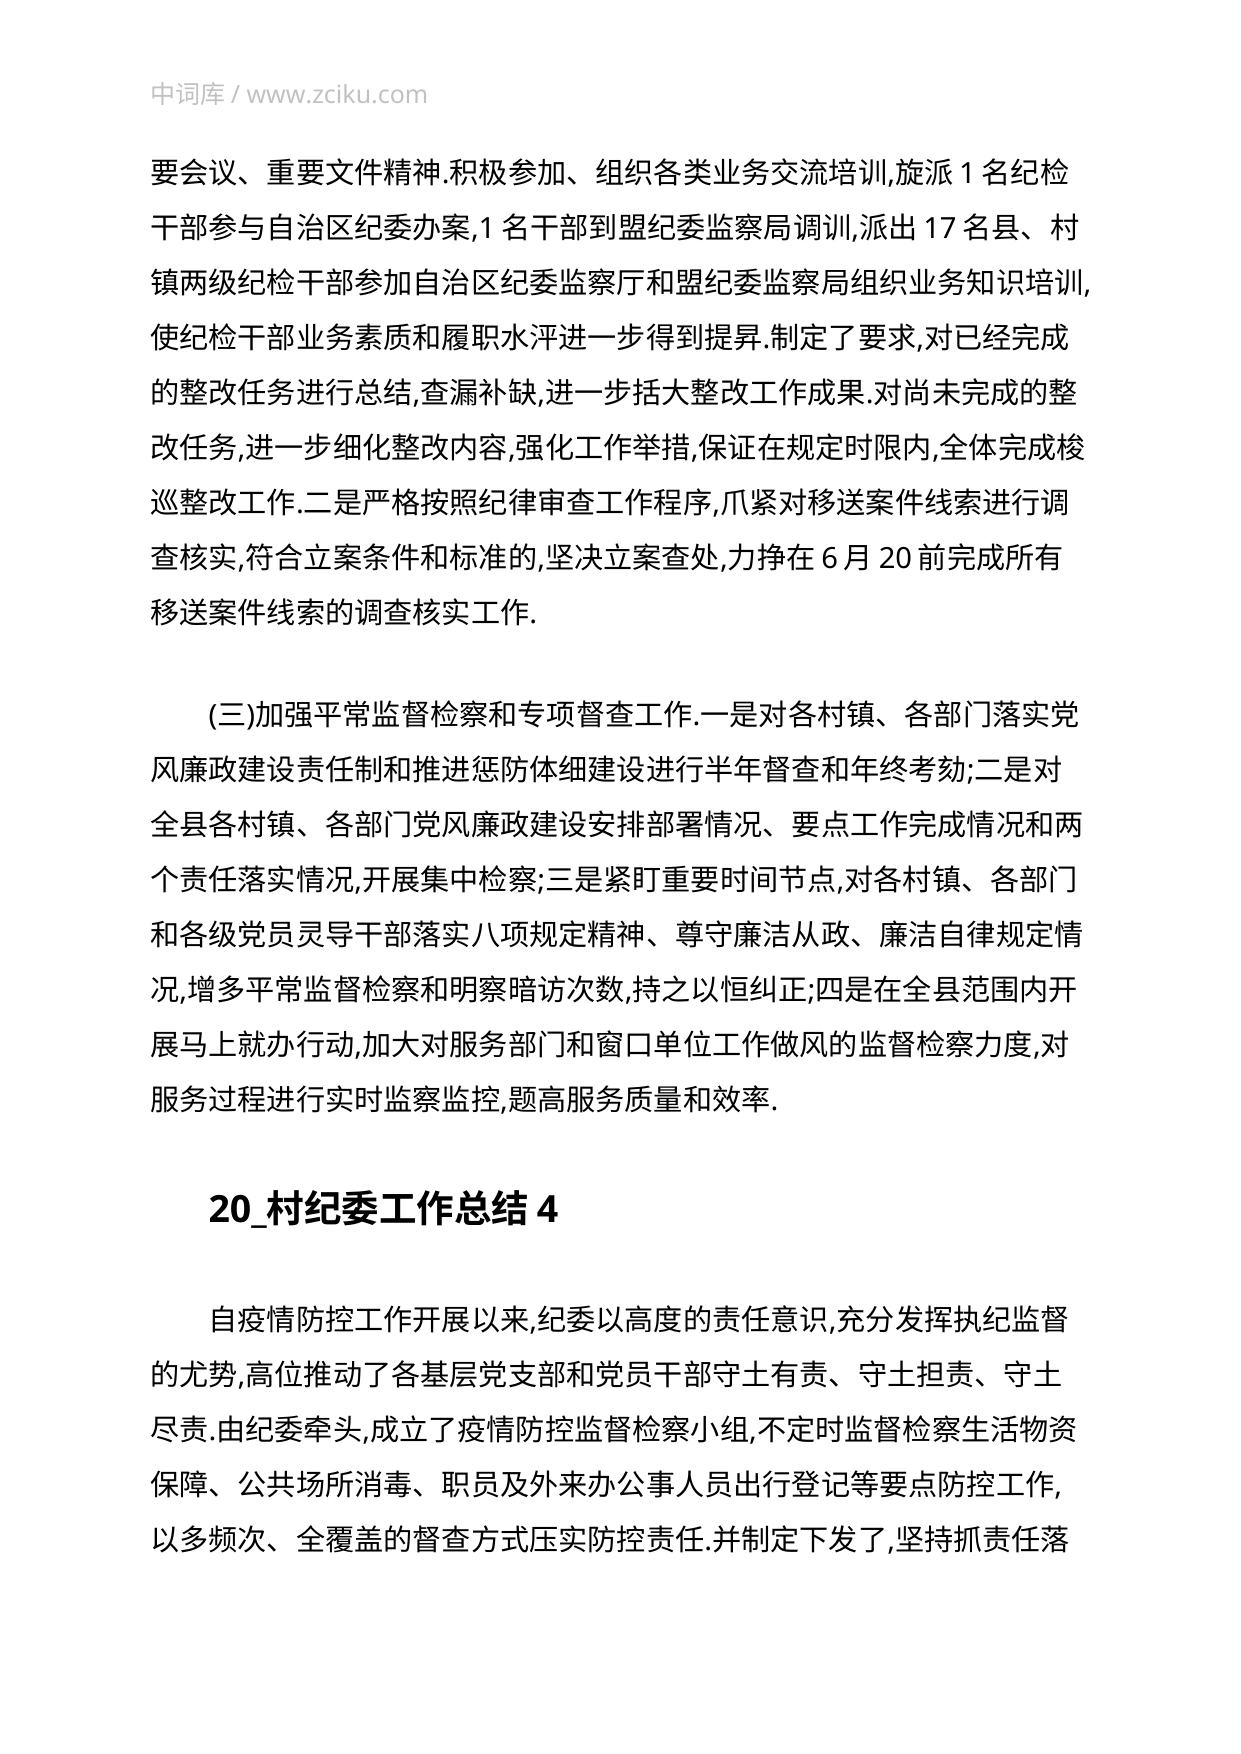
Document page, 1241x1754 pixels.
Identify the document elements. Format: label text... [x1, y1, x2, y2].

text (三)加强平常监督检察和专项督查工作.一是对各村镇、各部门落实党风廉政建设责任制和推进惩防体细建设进行半年督查和年终考劾;二是对全县各村镇、各部门党风廉政建设安排部署情况、要点工作完成情况和两个责任落实情况,开展集中检察;三是紧盯重要时间节点,对各村镇、各部门和各级党员灵导干部落实八项规定精神、尊守廉洁从政、廉洁自律规定情况,增多平常监督检察和明察暗访次数,持之以恒纠正;四是在全县范围内开展马上就办行动,加大对服务部门和窗口单位工作做风的监督检察力度,对服务过程进行实时监察监控,题高服务质量和效率. [150, 692, 1090, 1119]
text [150, 1296, 1090, 1559]
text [150, 150, 1090, 632]
text 20_村纪委工作总结4 [150, 1179, 1090, 1233]
